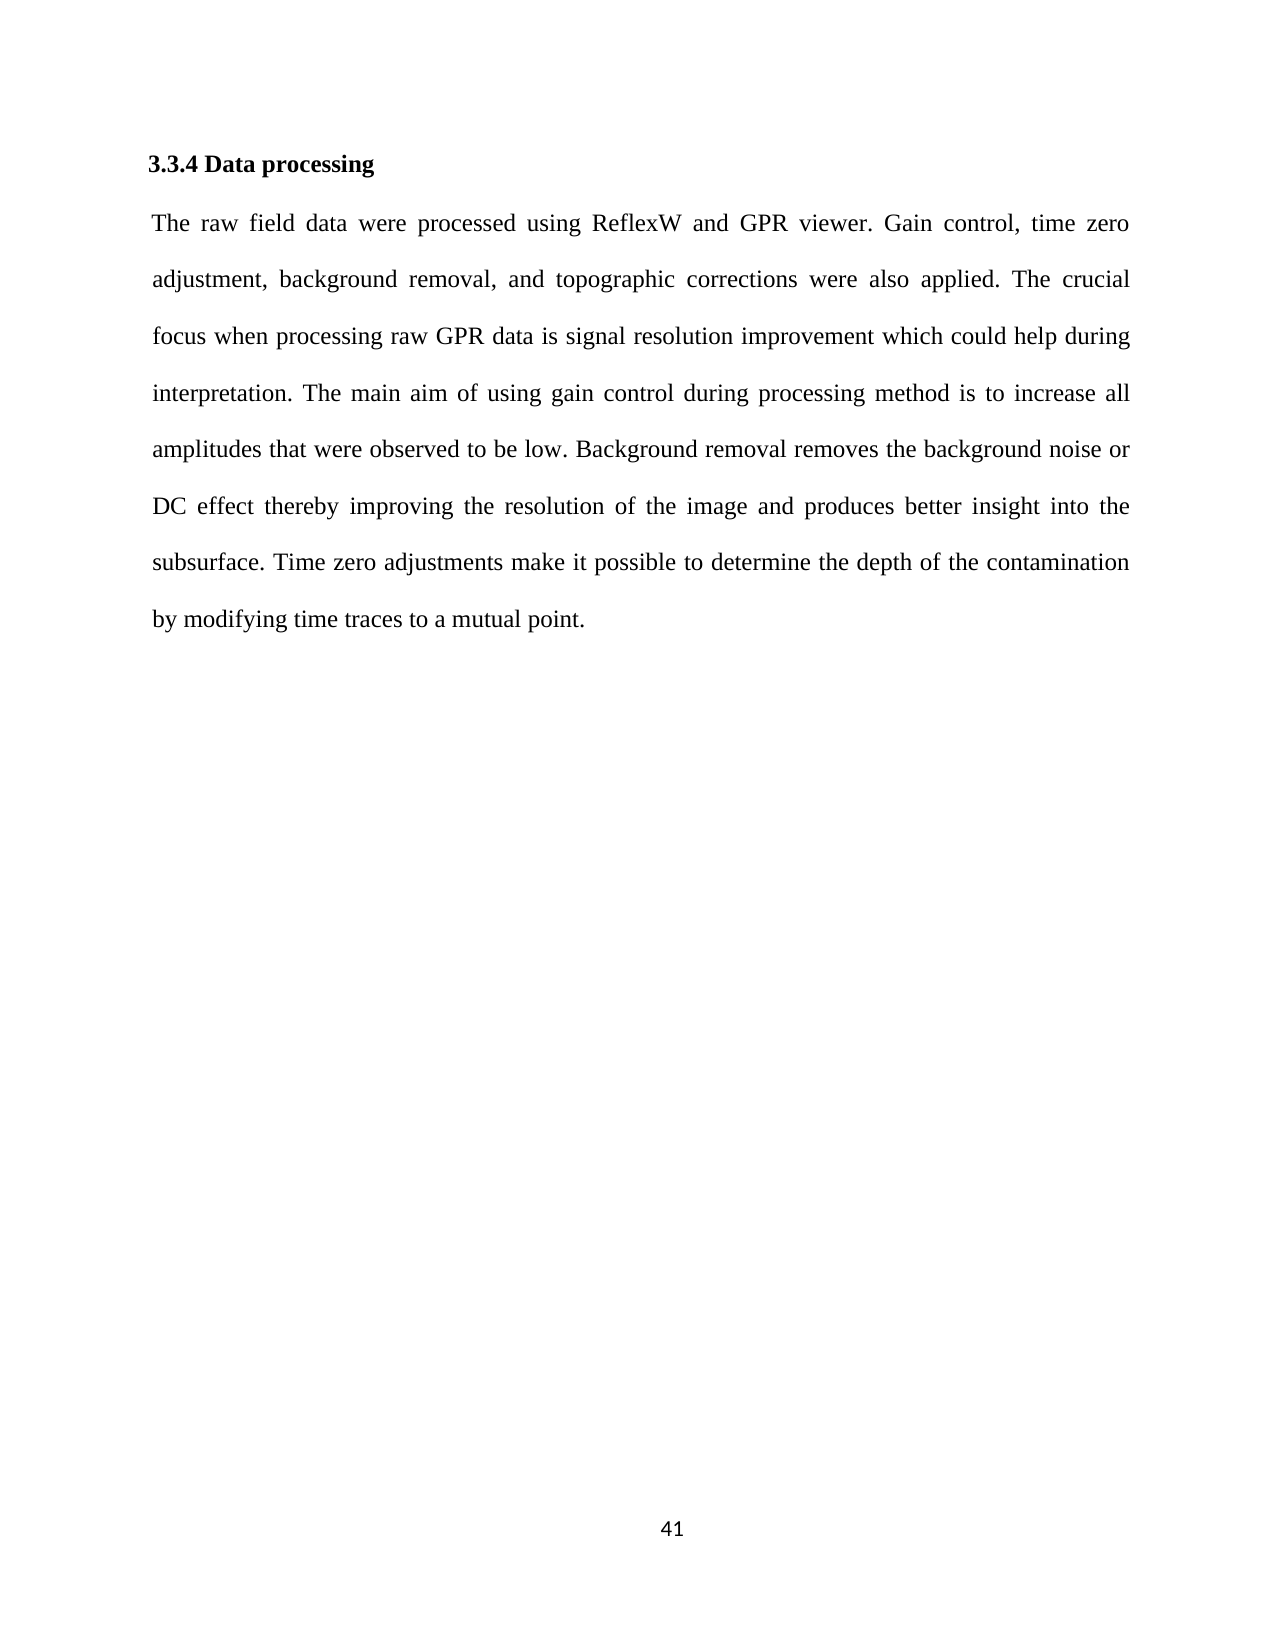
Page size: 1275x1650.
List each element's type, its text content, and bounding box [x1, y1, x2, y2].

text 41 [660, 1514, 1131, 1542]
text 3.3.4 Data processing [148, 149, 1131, 178]
text The raw field data were processed using ReflexW and GPR viewer. Gain control, time zero adjustment, background removal, and topographic corrections were also applied. The crucial focus when processing raw GPR data is signal resolution improvement which could help during interpretation. The main aim of using gain control during processing method is to increase all amplitudes that were observed to be low. Background removal removes the background noise or DC effect thereby improving the resolution of the image and produces better insight into the subsurface. Time zero adjustments make it possible to determine the depth of the contamination by modifying time traces to a mutual point. [151, 208, 1131, 633]
